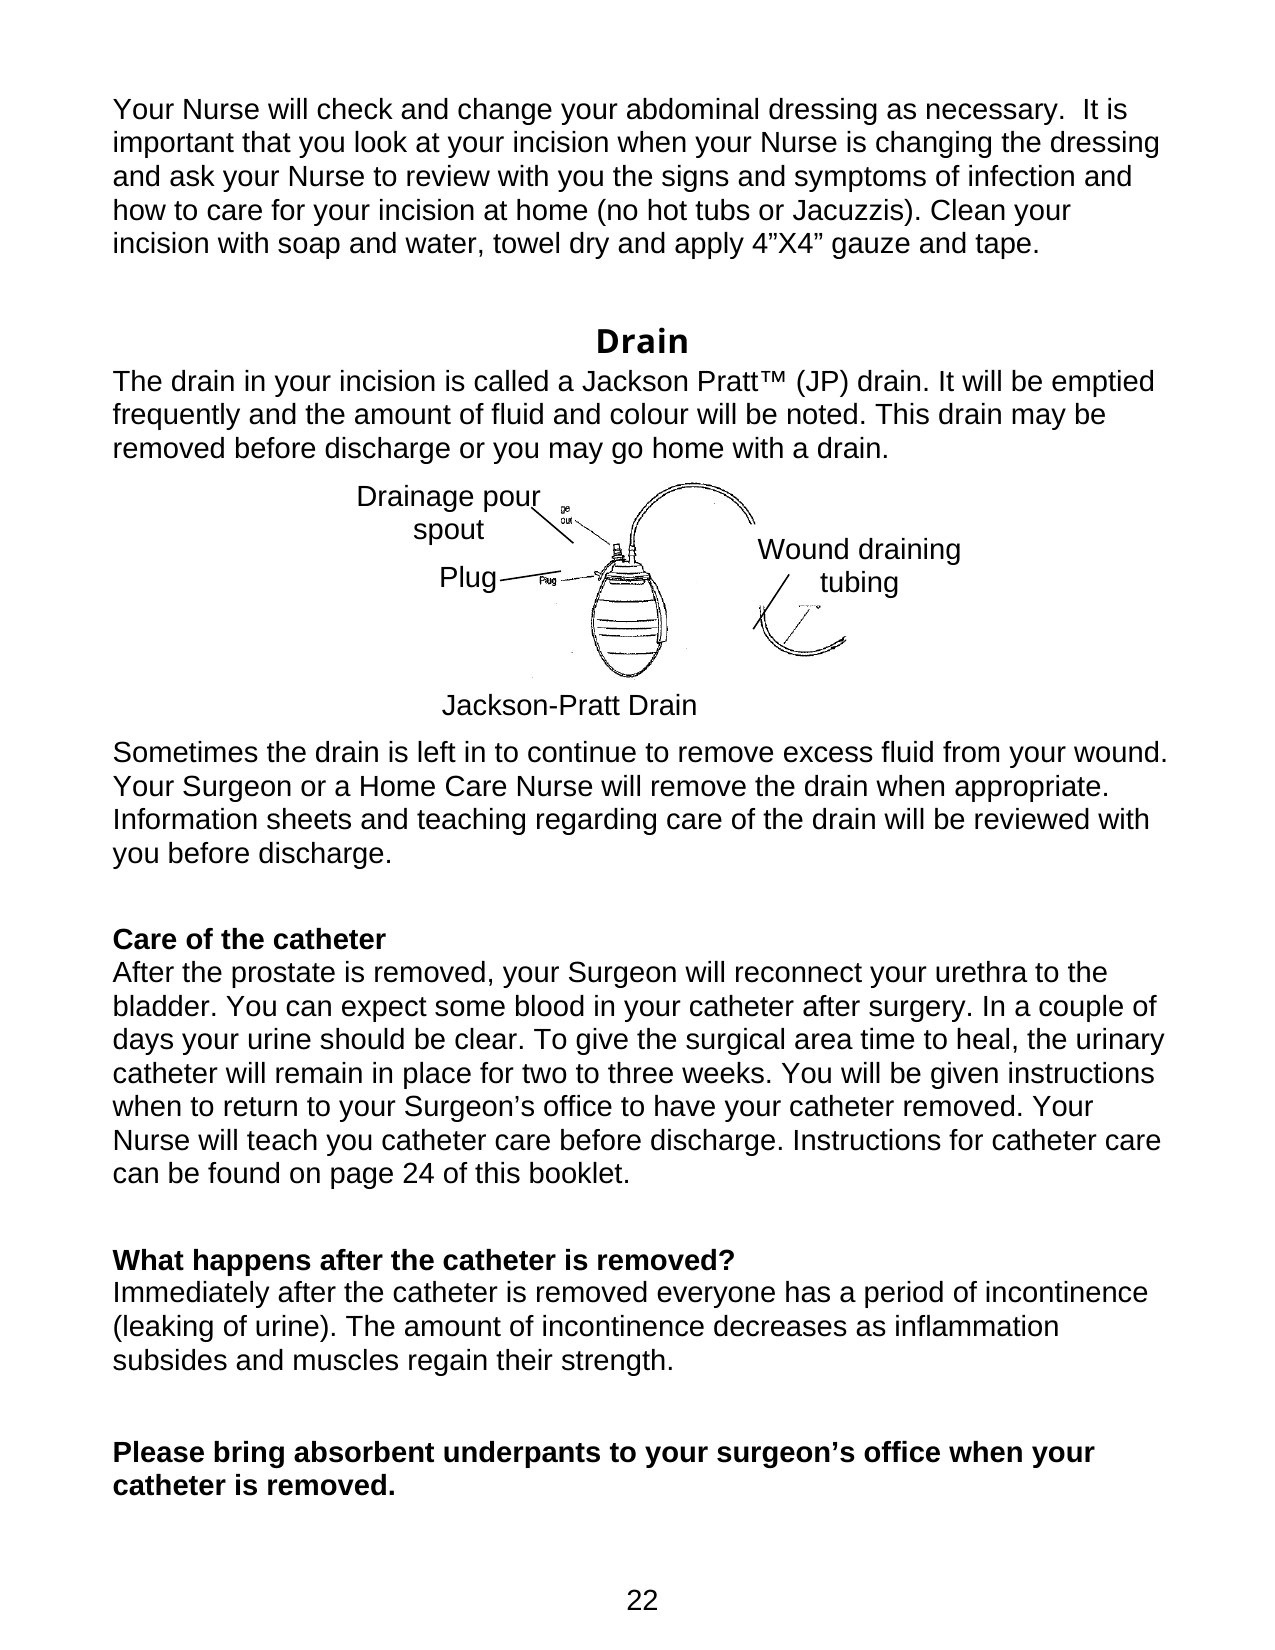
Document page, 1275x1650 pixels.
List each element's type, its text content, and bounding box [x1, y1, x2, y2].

text After the prostate is removed, your Surgeon will reconnect your urethra to the bladder. You can expect some blood in your catheter after surgery. In a couple of days your urine should be clear. To give the surgical area time to heal, the urinary catheter will remain in place for two to three weeks. You will be given instructions when to return to your Surgeon’s office to have your catheter removed. Your Nurse will teach you catheter care before discharge. Instructions for catheter care can be found on page 24 of this booklet. [112, 955, 1172, 1190]
text Sometimes the drain is left in to continue to remove excess fluid from your wound. Your Surgeon or a Home Care Nurse will remove the drain when appropriate. Information sheets and teaching regarding care of the drain will be reviewed with you before discharge. [112, 735, 1172, 869]
subtitle Care of the catheter [112, 928, 1172, 955]
subtitle What happens after the catheter is removed? [112, 1248, 1172, 1275]
text Please bring absorbent underpants to your surgeon’s office when your catheter is removed. [112, 1434, 1172, 1502]
text The drain in your incision is called a Jackson Pratt™ (JP) drain. It will be emptied frequently and the amount of fluid and colour will be noted. This drain may be removed before discharge or you may go home with a drain. [112, 363, 1172, 464]
title Drain [112, 318, 1172, 363]
text Immediately after the catheter is removed everyone has a period of incontinence (leaking of urine). The amount of incontinence decreases as inflammation subsides and muscles regain their strength. [112, 1275, 1172, 1376]
text Your Nurse will check and change your abdominal dressing as necessary. It is important that you look at your incision when your Nurse is changing the dressing and ask your Nurse to review with you the signs and symptoms of infection and how to care for your incision at home (no hot tubs or Jacuzzis). Clean your incision with soap and water, towel dry and apply 4”X4” gauze and tape. [112, 92, 1172, 259]
